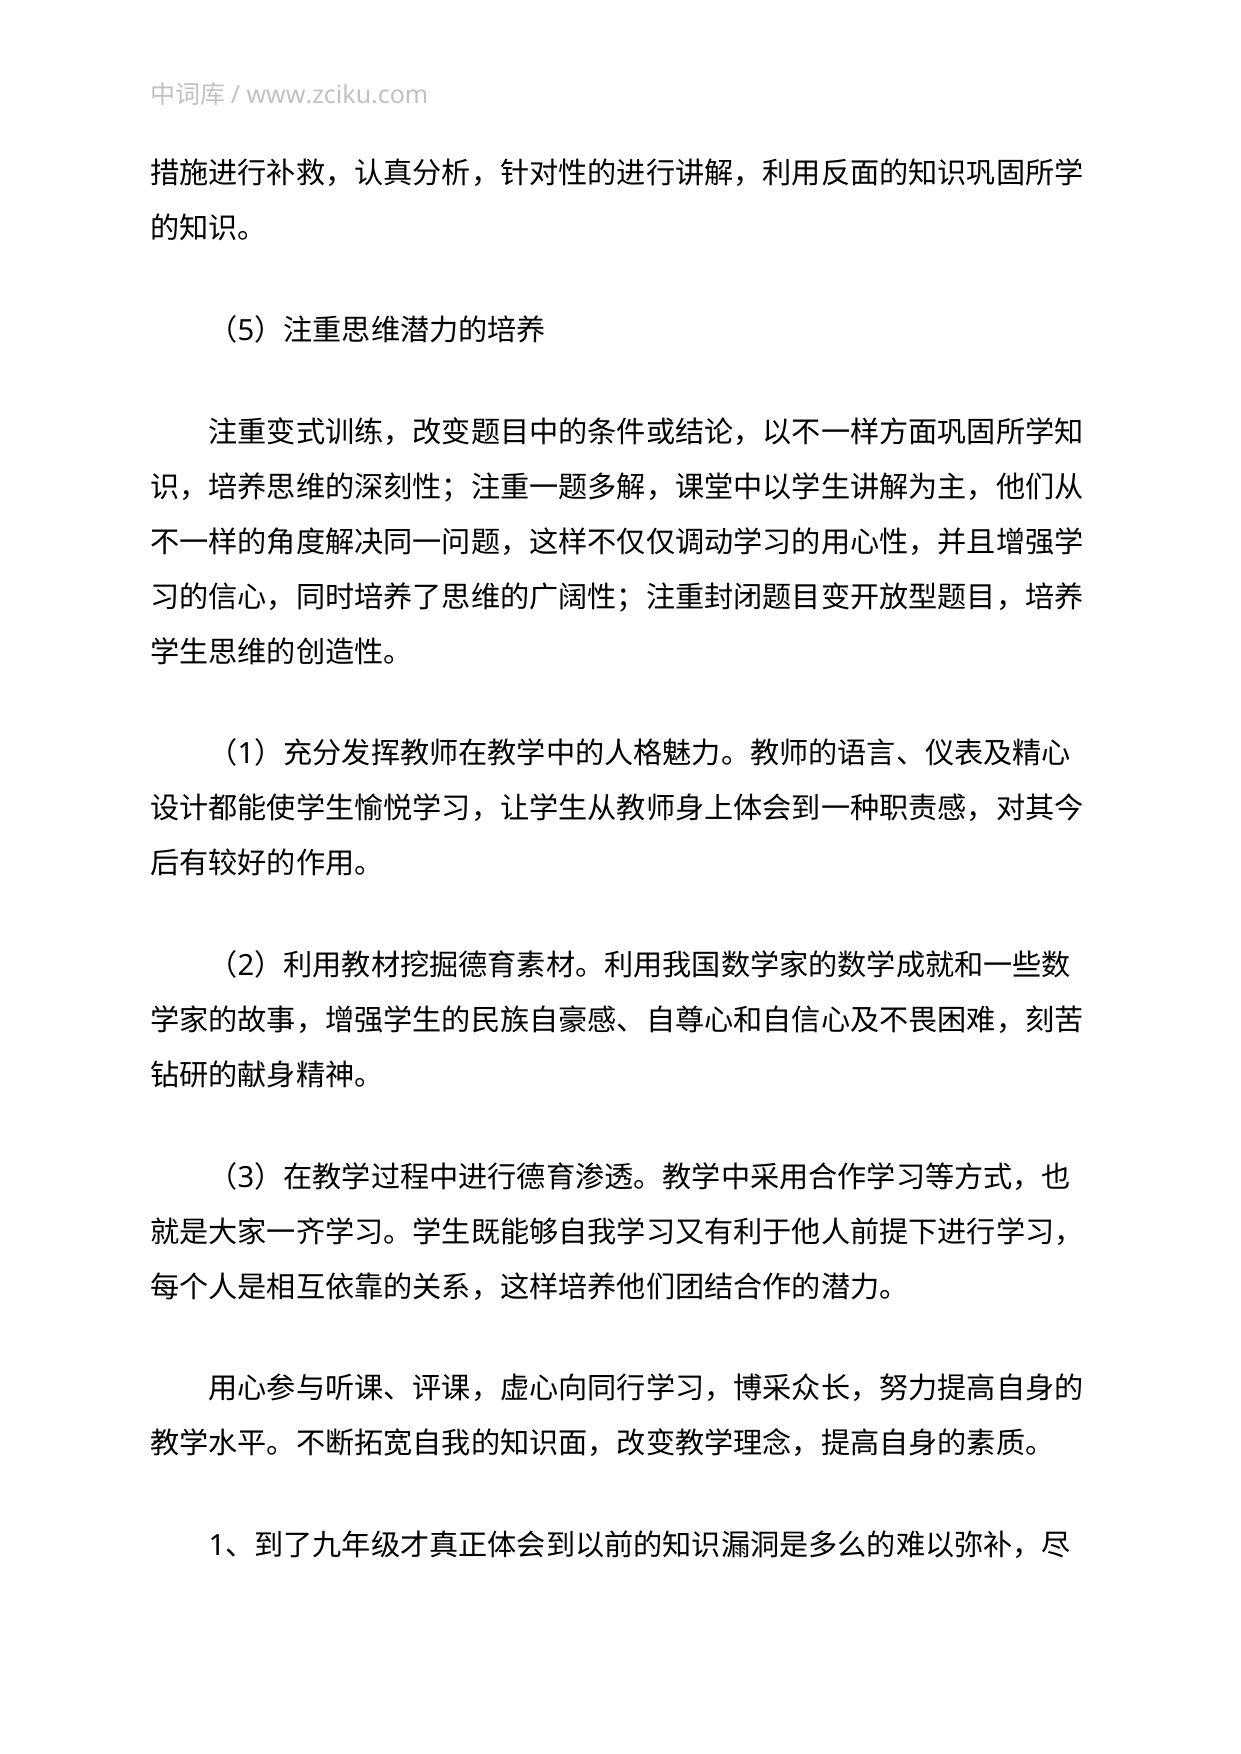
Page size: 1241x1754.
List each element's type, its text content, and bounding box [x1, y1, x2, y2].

text 注重变式训练，改变题目中的条件或结论，以不一样方面巩固所学知识，培养思维的深刻性；注重一题多解，课堂中以学生讲解为主，他们从不一样的角度解决同一问题，这样不仅仅调动学习的用心性，并且增强学习的信心，同时培养了思维的广阔性；注重封闭题目变开放型题目，培养学生思维的创造性。 [150, 409, 1090, 671]
text （1）充分发挥教师在教学中的人格魅力。教师的语言、仪表及精心设计都能使学生愉悦学习，让学生从教师身上体会到一种职责感，对其今后有较好的作用。 [150, 730, 1090, 882]
text 用心参与听课、评课，虚心向同行学习，博采众长，努力提高自身的教学水平。不断拓宽自我的知识面，改变教学理念，提高自身的素质。 [150, 1365, 1090, 1462]
text （5）注重思维潜力的培养 [150, 307, 1090, 349]
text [150, 150, 1090, 247]
text （3）在教学过程中进行德育渗透。教学中采用合作学习等方式，也就是大家一齐学习。学生既能够自我学习又有利于他人前提下进行学习，每个人是相互依靠的关系，这样培养他们团结合作的潜力。 [150, 1153, 1090, 1306]
text （2）利用教材挖掘德育素材。利用我国数学家的数学成就和一些数学家的故事，增强学生的民族自豪感、自尊心和自信心及不畏困难，刻苦钻研的献身精神。 [150, 942, 1090, 1094]
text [150, 1522, 1090, 1564]
